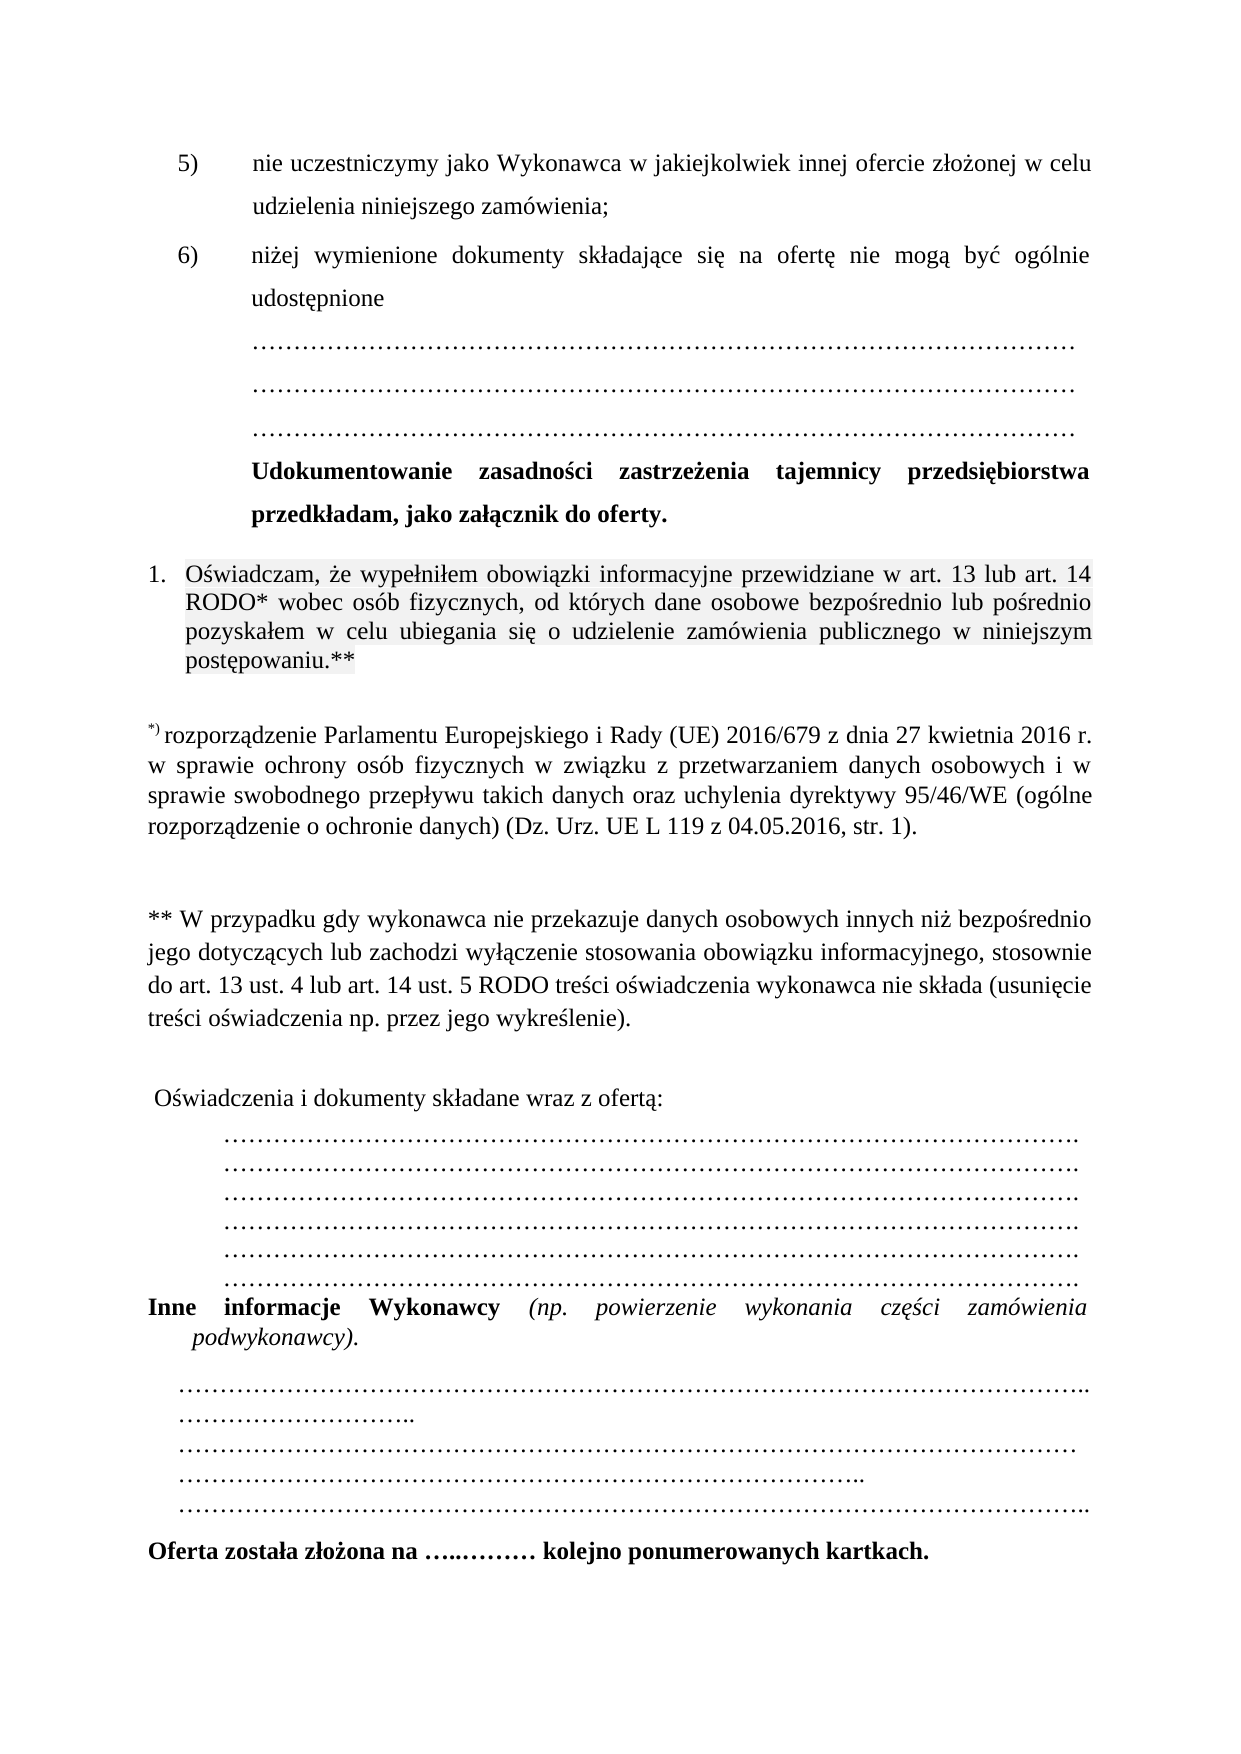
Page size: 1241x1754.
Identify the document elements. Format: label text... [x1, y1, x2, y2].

list Oświadczam, że wypełniłem obowiązki informacyjne przewidziane w art. 13 lub art. 14 RODO* wobec osób fizycznych, od których dane osobowe bezpośrednio lub pośrednio pozyskałem w celu ubiegania się o udzielenie zamówienia publicznego w niniejszym postępowaniu.** [148, 559, 1093, 674]
text 6) niżej wymienione dokumenty składające się na ofertę nie mogą być ogólnie udostępnione ……………………………………………………………………………………………………………………………………………………………………………………………………………………………………………………………………… Udokumentowanie zasadności zastrzeżenia tajemnicy przedsiębiorstwa przedkładam, jako załącznik do oferty. [177, 240, 1090, 528]
list ………………………………………………………………………………………….…………………………………………………………………………………………. [223, 1119, 1090, 1177]
list ………………………………………………………………………………………….…………………………………………………………………………………………. [223, 1234, 1090, 1292]
text ** W przypadku gdy wykonawca nie przekazuje danych osobowych innych niż bezpośrednio jego dotyczących lub zachodzi wyłączenie stosowania obowiązku informacyjnego, stosownie do art. 13 ust. 4 lub art. 14 ust. 5 RODO treści oświadczenia wykonawca nie składa (usunięcie treści oświadczenia np. przez jego wykreślenie). [148, 904, 1093, 1032]
text 5) nie uczestniczymy jako Wykonawca w jakiejkolwiek innej ofercie złożonej w celu udzielenia niniejszego zamówienia; [177, 148, 1093, 219]
text *) rozporządzenie Parlamentu Europejskiego i Rady (UE) 2016/679 z dnia 27 kwietnia 2016 r. w sprawie ochrony osób fizycznych w związku z przetwarzaniem danych osobowych i w sprawie swobodnego przepływu takich danych oraz uchylenia dyrektywy 95/46/WE (ogólne rozporządzenie o ochronie danych) (Dz. Urz. UE L 119 z 04.05.2016, str. 1). [148, 720, 1093, 839]
list ………………………………………………………………………………………….…………………………………………………………………………………………. [223, 1177, 1090, 1234]
text Inne informacje Wykonawcy (np. powierzenie wykonania części zamówienia podwykonawcy). [148, 1292, 1090, 1351]
text Oświadczenia i dokumenty składane wraz z ofertą: [148, 1083, 1093, 1112]
text ………………………………………………………………………………………………..………………………..………………………………………………………………………………………………………………………………………………………………………..……………………………………………………………………………………………….. [177, 1369, 1090, 1518]
text Oferta została złożona na …..……… kolejno ponumerowanych kartkach. [148, 1536, 1090, 1565]
